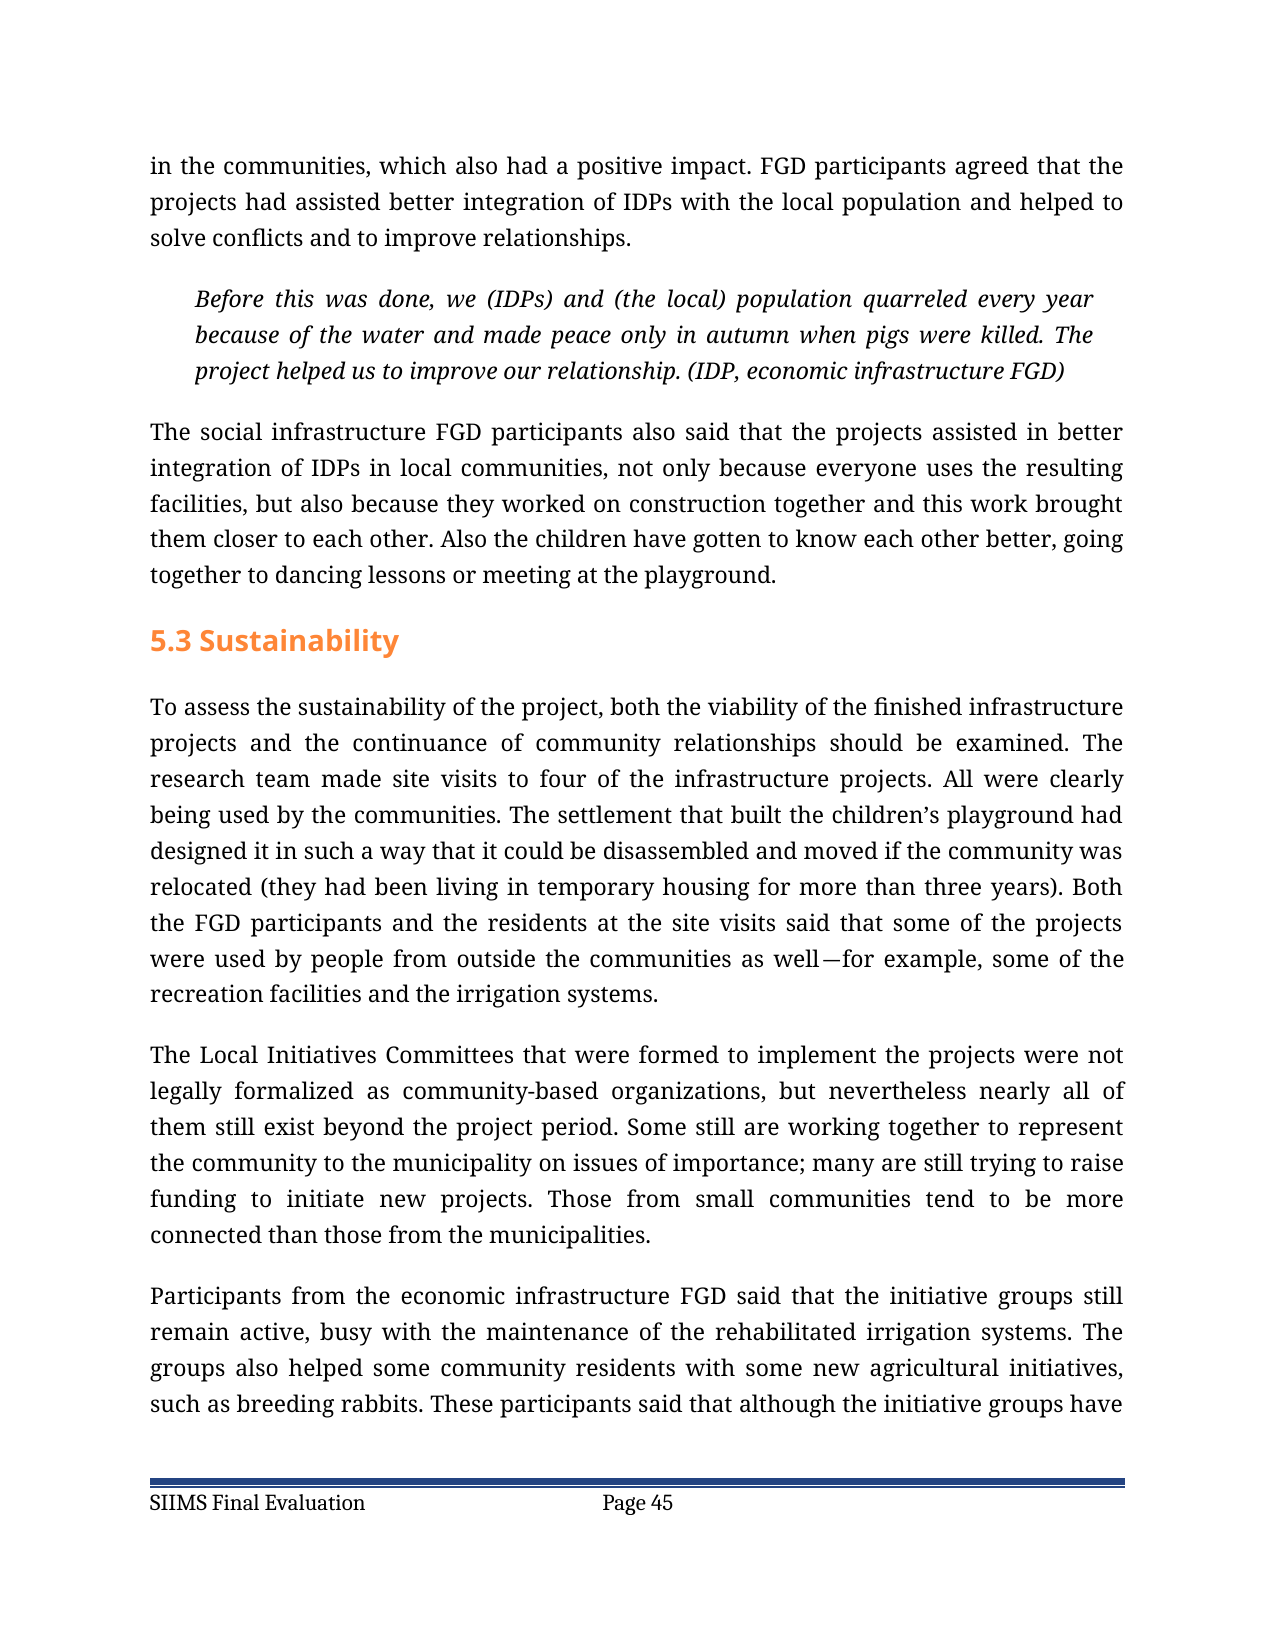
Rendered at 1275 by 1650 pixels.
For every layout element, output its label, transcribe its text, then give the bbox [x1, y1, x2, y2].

text To assess the sustainability of the project, both the viability of the finished infrastructure projects and the continuance of community relationships should be examined. The research team made site visits to four of the infrastructure projects. All were clearly being used by the communities. The settlement that built the children’s playground had designed it in such a way that it could be disassembled and moved if the community was relocated (they had been living in temporary housing for more than three years). Both the FGD participants and the residents at the site visits said that some of the projects were used by people from outside the communities as well—for example, some of the recreation facilities and the irrigation systems. [150, 691, 1125, 1010]
text The social infrastructure FGD participants also said that the projects assisted in better integration of IDPs in local communities, not only because everyone uses the resulting facilities, but also because they worked on construction together and this work brought them closer to each other. Also the children have gotten to know each other better, going together to dancing lessons or meeting at the playground. [150, 416, 1125, 591]
text Before this was done, we (IDPs) and (the local) population quarreled every year because of the water and made peace only in autumn when pigs were killed. The project helped us to improve our relationship. (IDP, economic infrastructure FGD) [195, 283, 1095, 386]
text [150, 1280, 1125, 1419]
text The Local Initiatives Committees that were formed to implement the projects were not legally formalized as community-based organizations, but nevertheless nearly all of them still exist beyond the project period. Some still are working together to represent the community to the municipality on issues of importance; many are still trying to raise funding to initiate new projects. Those from small communities tend to be more connected than those from the municipalities. [150, 1039, 1125, 1250]
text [150, 150, 1125, 253]
subtitle 5.3 Sustainability [150, 620, 1125, 660]
